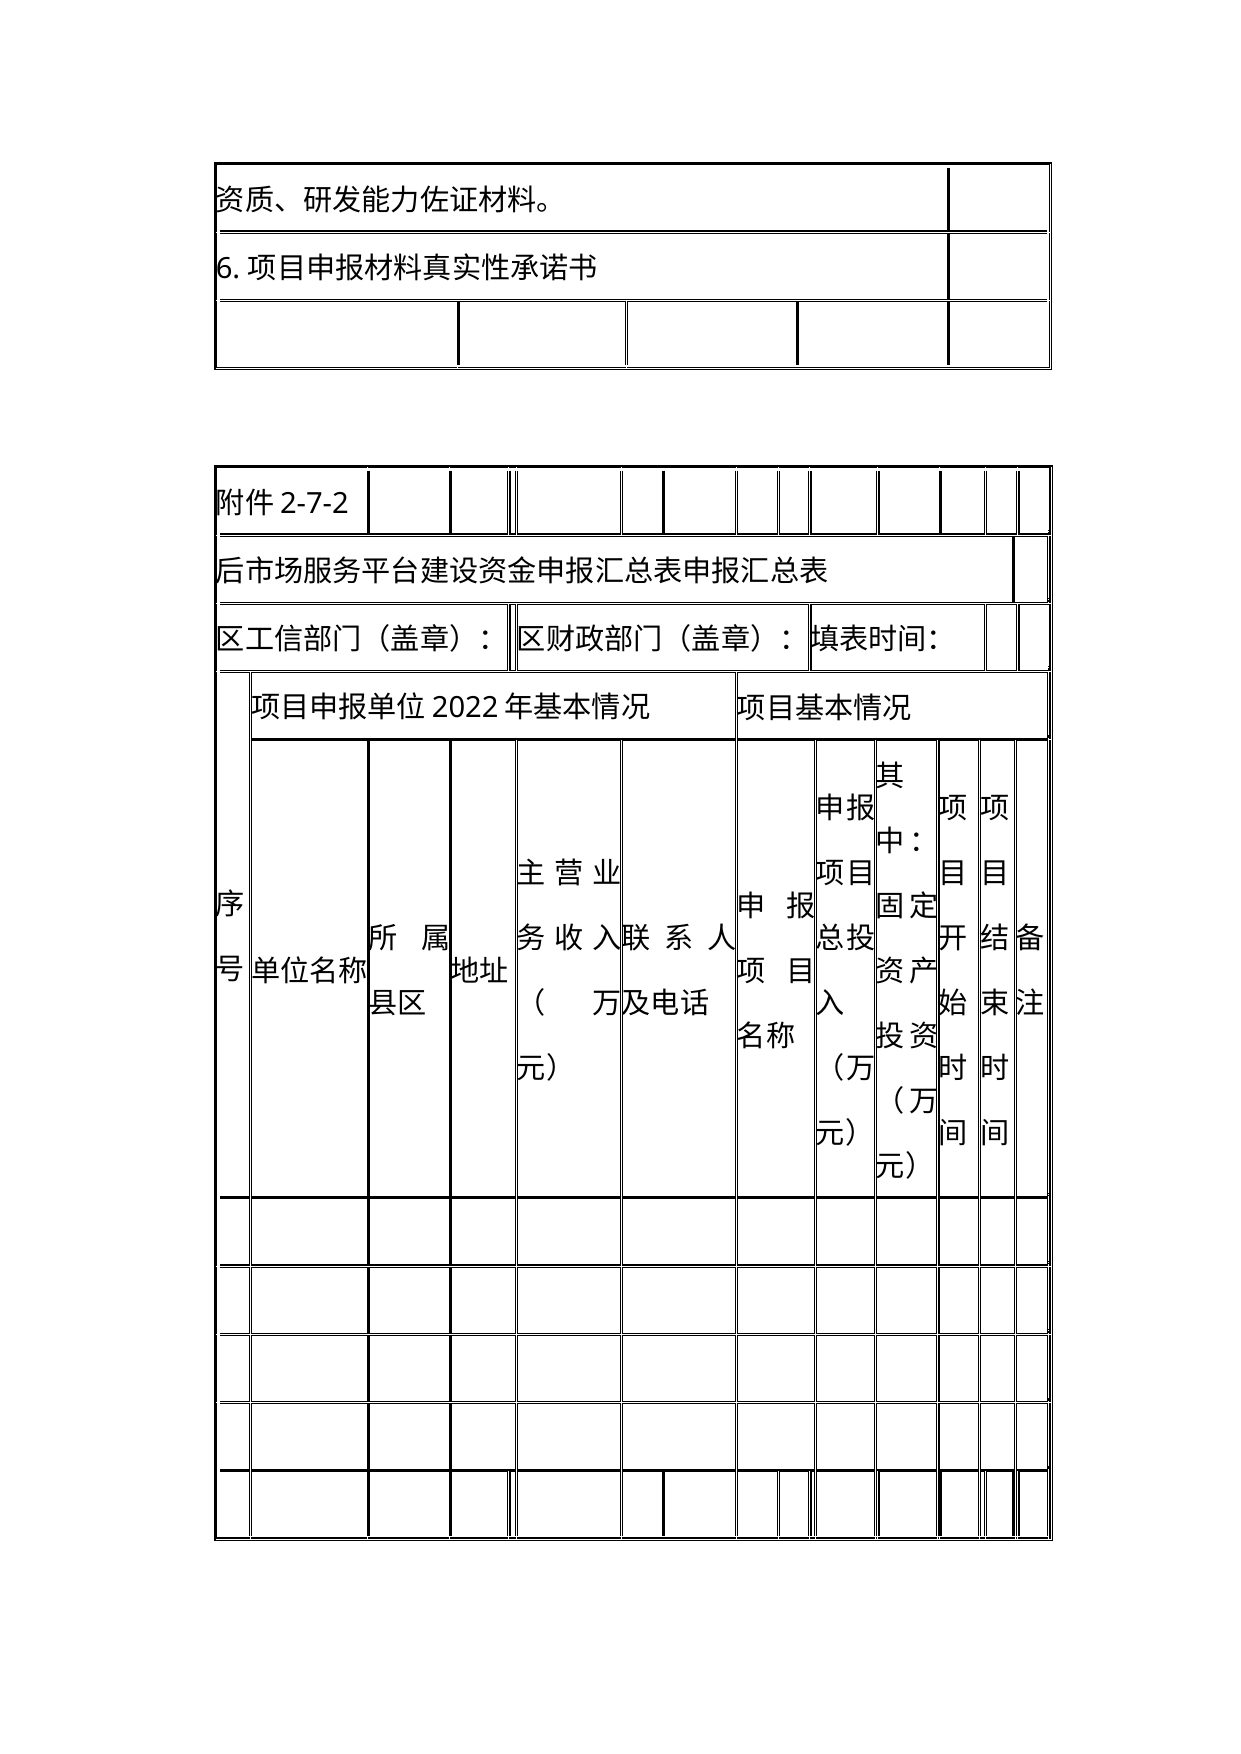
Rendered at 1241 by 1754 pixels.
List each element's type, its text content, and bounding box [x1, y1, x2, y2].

table_cell [779, 1471, 810, 1537]
table_cell [450, 1471, 509, 1537]
table_cell [370, 1404, 449, 1469]
table_cell [1017, 1336, 1047, 1401]
table_cell [986, 1472, 1013, 1537]
table_cell 地址 [452, 741, 515, 1196]
table_cell [877, 1336, 936, 1401]
table_cell [738, 1336, 814, 1401]
table_cell [517, 1472, 621, 1537]
table_cell [940, 1472, 980, 1537]
table_cell [878, 1469, 938, 1537]
table_cell [877, 1268, 936, 1332]
table_cell 主营业务收入（万元） [518, 741, 620, 1196]
table_cell [1020, 605, 1049, 669]
table_cell [816, 1472, 876, 1537]
table_cell [370, 1268, 449, 1332]
table_cell [877, 1199, 936, 1264]
table_cell 项目结束时间 [981, 741, 1014, 1196]
table_cell [940, 1336, 978, 1401]
table_cell [370, 1336, 449, 1401]
table_header [878, 467, 940, 533]
table_cell [452, 1404, 515, 1469]
table_cell [518, 1336, 620, 1401]
table_cell [452, 1268, 515, 1332]
table_cell [216, 1401, 251, 1469]
table_cell [817, 1404, 874, 1469]
table_cell [738, 1404, 814, 1469]
table_cell [987, 605, 1016, 669]
table_cell [217, 299, 458, 367]
table_cell [981, 1268, 1014, 1332]
table_cell 申报项目总投入（万元） [817, 741, 874, 1196]
table_cell 6. 项目申报材料真实性承诺书 [217, 230, 947, 298]
table_cell 申报项目名称 [738, 741, 814, 1196]
table_cell [797, 302, 948, 367]
table_cell [1018, 1469, 1049, 1537]
table_header [1018, 468, 1049, 533]
table_cell [877, 1404, 936, 1469]
table_cell [621, 1472, 663, 1537]
table_cell 项目开始时间 [940, 741, 978, 1196]
table_cell [511, 605, 515, 669]
table_cell [217, 1196, 249, 1264]
table_cell [623, 1268, 735, 1332]
table_cell 区工信部门（盖章）： [217, 601, 509, 669]
table_cell [1017, 1268, 1047, 1332]
table_cell 联系人及电话 [623, 741, 735, 1196]
table_header 附件2-7-2 [217, 467, 368, 533]
table_cell [981, 1199, 1014, 1264]
table_cell 单位名称 [252, 741, 367, 1196]
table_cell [217, 165, 948, 230]
table_cell [817, 1336, 874, 1401]
table_header [450, 467, 509, 533]
table_cell 后市场服务平台建设资金申报汇总表申报汇总表 [217, 533, 1012, 601]
table_header [517, 468, 621, 533]
table_cell [251, 1472, 368, 1537]
table_cell 其中：固定资产投资（万元） [877, 741, 936, 1196]
table_cell 区财政部门（盖章）： [518, 605, 808, 669]
table_cell [509, 1472, 517, 1537]
table_cell [981, 1404, 1014, 1469]
table_header [368, 467, 450, 533]
table_cell [252, 1404, 367, 1469]
table_cell 项目申报单位2022年基本情况 [252, 673, 735, 738]
table_cell [458, 302, 627, 367]
table_cell [518, 1199, 620, 1264]
table_cell [981, 1336, 1014, 1401]
table_cell [217, 1469, 251, 1537]
table_cell [940, 1268, 978, 1332]
table_header [621, 468, 663, 533]
table_cell [940, 1199, 978, 1264]
table_header [663, 468, 737, 533]
table_cell [817, 1268, 874, 1332]
table_cell [1015, 537, 1047, 601]
table_cell [940, 1404, 978, 1469]
table_cell [980, 1472, 986, 1537]
table_cell [252, 1199, 367, 1264]
table_cell [252, 1336, 367, 1401]
table_cell [1017, 1404, 1047, 1469]
table_header [986, 467, 1018, 533]
table_cell 项目基本情况 [738, 673, 1047, 738]
table_header [810, 467, 878, 533]
table_cell [738, 1268, 814, 1332]
table_cell [627, 302, 797, 367]
table_cell [663, 1472, 737, 1537]
table_cell [948, 299, 1049, 367]
table_cell [738, 1199, 814, 1264]
table_cell [817, 1199, 874, 1264]
table_cell [518, 1404, 620, 1469]
table_cell [737, 1472, 778, 1537]
table_cell 填表时间： [812, 605, 984, 669]
table_cell [217, 1333, 249, 1401]
table_header [940, 468, 986, 533]
table_cell [370, 1199, 449, 1264]
table_cell [368, 1472, 450, 1537]
table_cell [950, 230, 1049, 298]
table_cell 序号 [217, 670, 249, 1196]
table_header [509, 468, 517, 533]
table_cell [518, 1268, 620, 1332]
table_cell [1017, 1199, 1047, 1264]
table_cell [623, 1336, 735, 1401]
table_cell [217, 1264, 249, 1332]
table_cell [623, 1404, 735, 1469]
table_cell 所属县区 [370, 741, 449, 1196]
table_cell [623, 1199, 735, 1264]
table_header [737, 468, 778, 533]
table_cell [252, 1268, 367, 1332]
table_cell [452, 1336, 515, 1401]
table_header [779, 467, 810, 533]
table_cell [452, 1199, 515, 1264]
table_cell [948, 165, 1049, 230]
table_cell 备注 [1017, 741, 1047, 1196]
